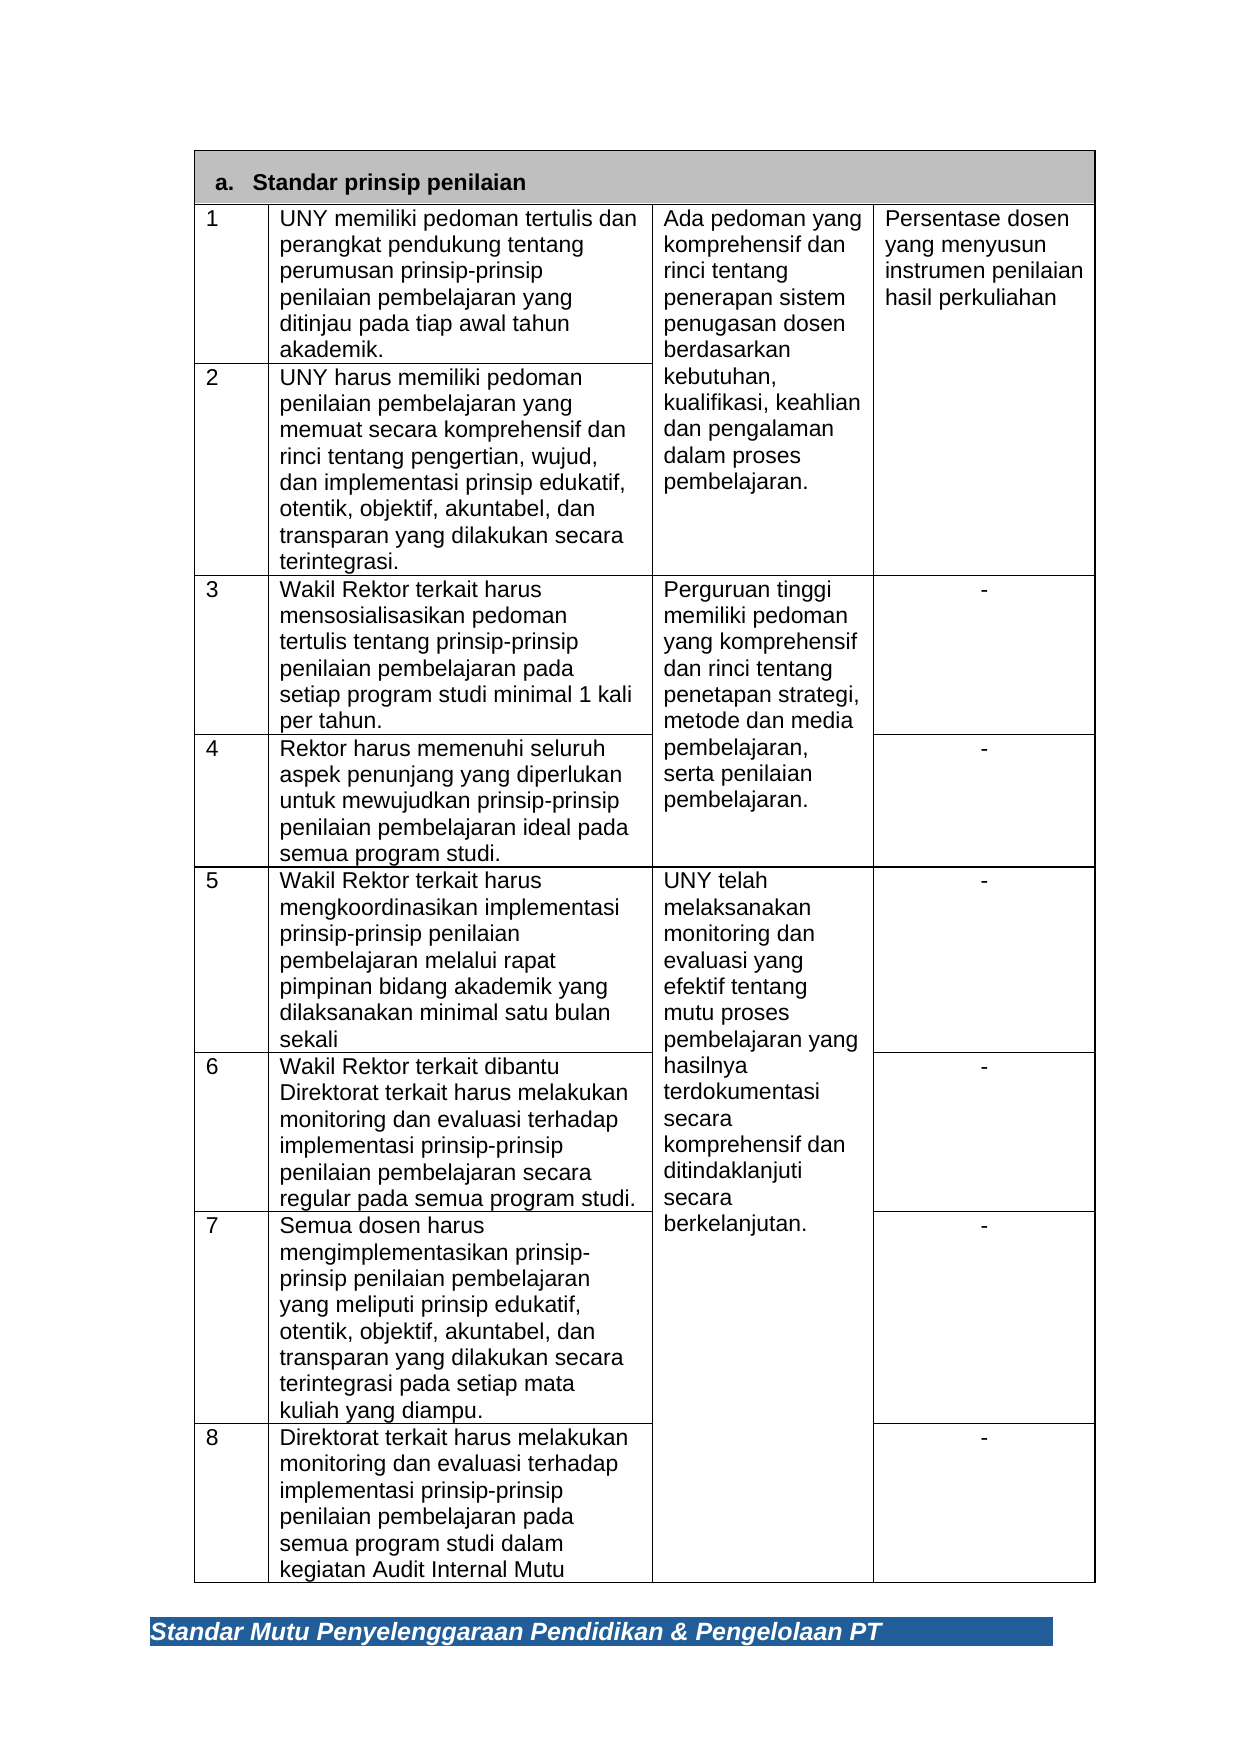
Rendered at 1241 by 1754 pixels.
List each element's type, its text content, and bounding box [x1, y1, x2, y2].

table_cell Standar prinsip penilaian [195, 151, 1094, 203]
table_cell 6 [195, 1053, 268, 1211]
table_cell 4 [195, 735, 268, 866]
table_cell Perguruan tinggi memiliki pedoman yang komprehensif dan rinci tentang penetapan strategi, metode dan media pembelajaran, serta penilaian pembelajaran. [653, 576, 873, 866]
table_cell 5 [195, 868, 268, 1052]
table_cell UNY harus memiliki pedoman penilaian pembelajaran yang memuat secara komprehensif dan rinci tentang pengertian, wujud, dan implementasi prinsip edukatif, otentik, objektif, akuntabel, dan transparan yang dilakukan secara terintegrasi. [269, 364, 652, 574]
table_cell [269, 1424, 652, 1582]
table_cell - [874, 1212, 1094, 1423]
table_cell - [874, 735, 1094, 866]
table_cell - [874, 576, 1094, 734]
table_cell Wakil Rektor terkait harus mengkoordinasikan implementasi prinsip-prinsip penilaian pembelajaran melalui rapat pimpinan bidang akademik yang dilaksanakan minimal satu bulan sekali [269, 868, 652, 1052]
table_cell 3 [195, 576, 268, 734]
table_cell Ada pedoman yang komprehensif dan rinci tentang penerapan sistem penugasan dosen berdasarkan kebutuhan, kualifikasi, keahlian dan pengalaman dalam proses pembelajaran. [653, 205, 873, 574]
table_cell 8 [195, 1424, 268, 1582]
table_cell 7 [195, 1212, 268, 1423]
table_cell UNY memiliki pedoman tertulis dan perangkat pendukung tentang perumusan prinsip-prinsip penilaian pembelajaran yang ditinjau pada tiap awal tahun akademik. [269, 205, 652, 363]
table_cell Persentase dosen yang menyusun instrumen penilaian hasil perkuliahan [874, 205, 1094, 574]
table_cell Wakil Rektor terkait dibantu Direktorat terkait harus melakukan monitoring dan evaluasi terhadap implementasi prinsip-prinsip penilaian pembelajaran secara regular pada semua program studi. [269, 1053, 652, 1211]
table_cell Rektor harus memenuhi seluruh aspek penunjang yang diperlukan untuk mewujudkan prinsip-prinsip penilaian pembelajaran ideal pada semua program studi. [269, 735, 652, 866]
table_cell UNY telah melaksanakan monitoring dan evaluasi yang efektif tentang mutu proses pembelajaran yang hasilnya terdokumentasi secara komprehensif dan ditindaklanjuti secara berkelanjutan. [653, 868, 873, 1582]
table_cell - [874, 1053, 1094, 1211]
table_cell - [874, 1424, 1094, 1582]
table_cell Wakil Rektor terkait harus mensosialisasikan pedoman tertulis tentang prinsip-prinsip penilaian pembelajaran pada setiap program studi minimal 1 kali per tahun. [269, 576, 652, 734]
table_cell Semua dosen harus mengimplementasikan prinsip-prinsip penilaian pembelajaran yang meliputi prinsip edukatif, otentik, objektif, akuntabel, dan transparan yang dilakukan secara terintegrasi pada setiap mata kuliah yang diampu. [269, 1212, 652, 1423]
table_cell 2 [195, 364, 268, 574]
table_cell - [874, 868, 1094, 1052]
table_cell 1 [195, 205, 268, 363]
